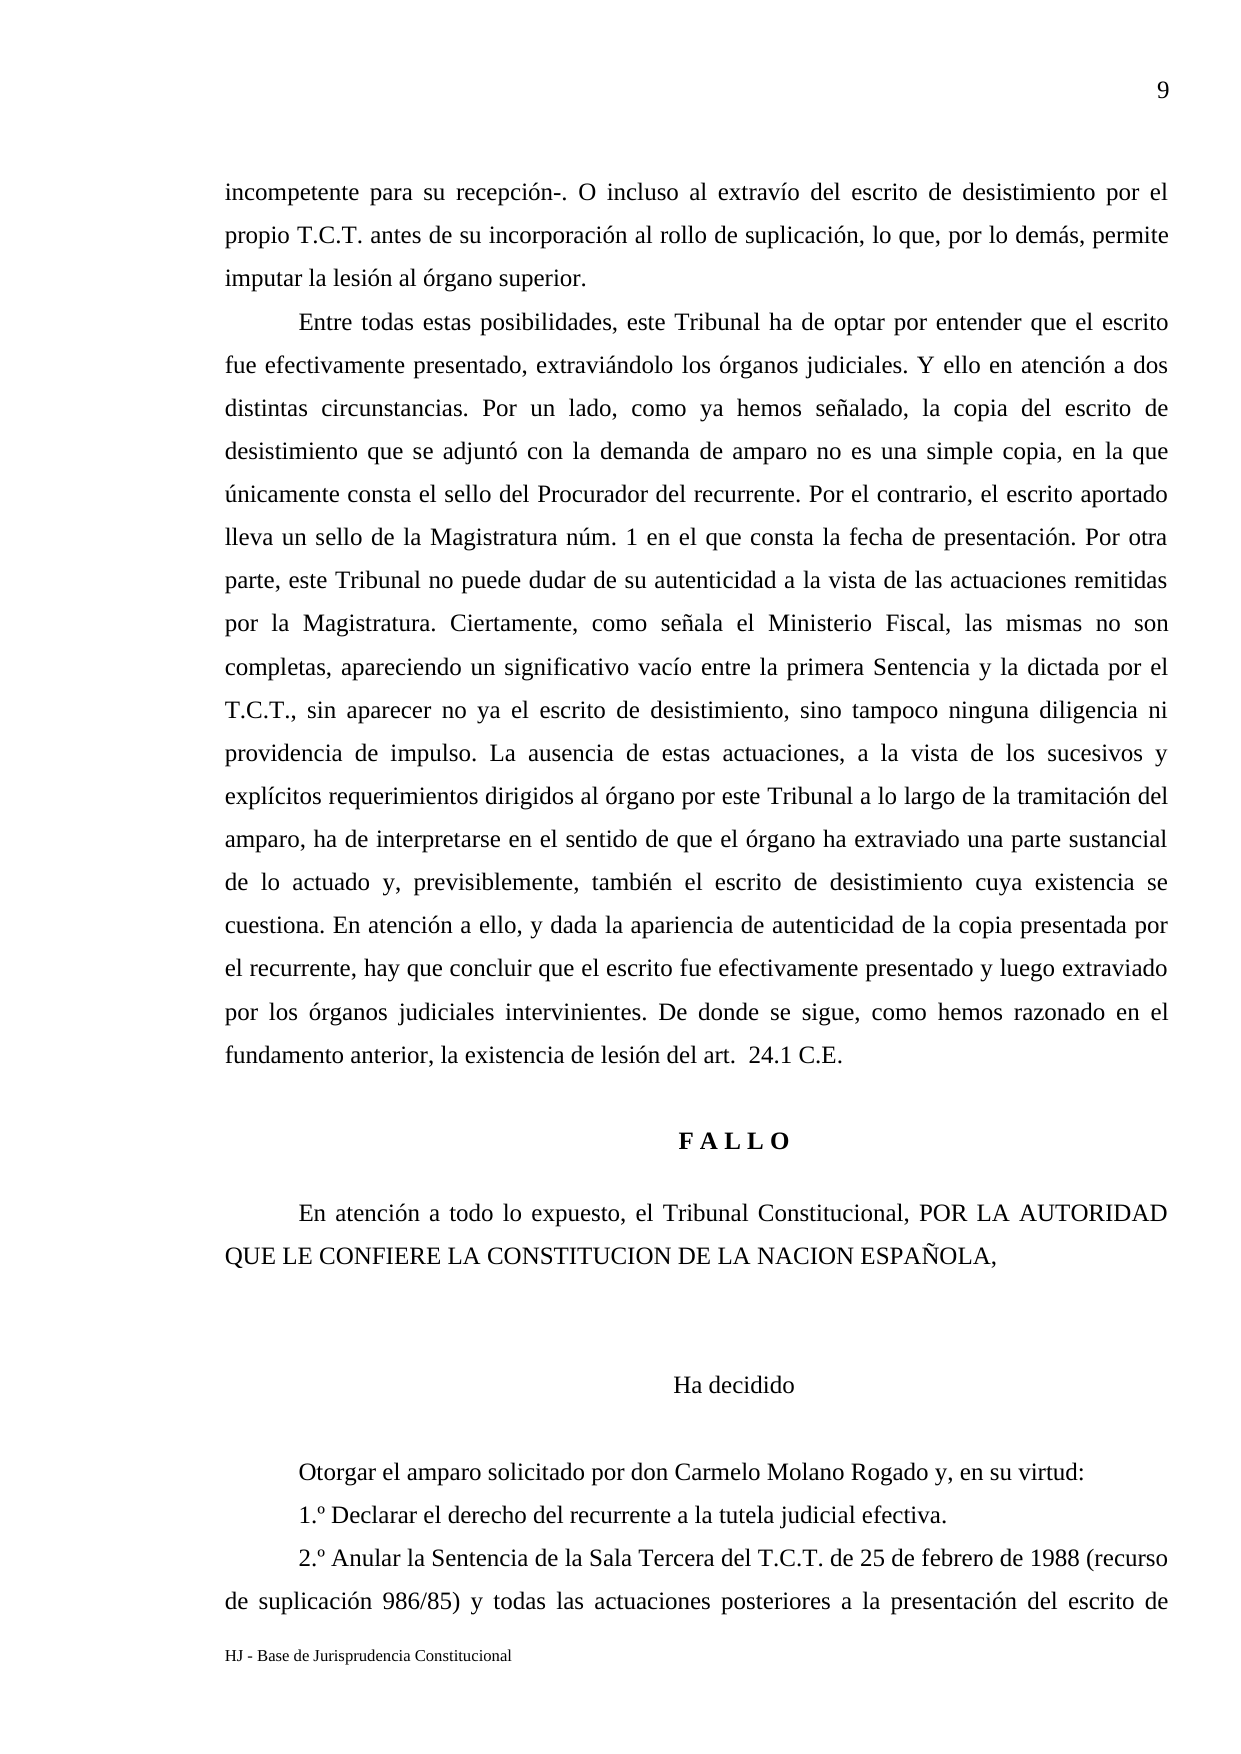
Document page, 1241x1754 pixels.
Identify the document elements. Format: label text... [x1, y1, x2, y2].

subtitle F A L L O [224, 1126, 1169, 1155]
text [224, 177, 1169, 292]
text Ha decidido [224, 1370, 1169, 1399]
text En atención a todo lo expuesto, el Tribunal Constitucional, POR LA AUTORIDAD QUE LE CONFIERE LA CONSTITUCION DE LA NACION ESPAÑOLA, [224, 1198, 1169, 1270]
text Otorgar el amparo solicitado por don Carmelo Molano Rogado y, en su virtud: [224, 1457, 1169, 1485]
text Entre todas estas posibilidades, este Tribunal ha de optar por entender que el escrito fue efectivamente presentado, extraviándolo los órganos judiciales. Y ello en atención a dos distintas circunstancias. Por un lado, como ya hemos señalado, la copia del escrito de desistimiento que se adjuntó con la demanda de amparo no es una simple copia, en la que únicamente consta el sello del Procurador del recurrente. Por el contrario, el escrito aportado lleva un sello de la Magistratura núm. 1 en el que consta la fecha de presentación. Por otra parte, este Tribunal no puede dudar de su autenticidad a la vista de las actuaciones remitidas por la Magistratura. Ciertamente, como señala el Ministerio Fiscal, las mismas no son completas, apareciendo un significativo vacío entre la primera Sentencia y la dictada por el T.C.T., sin aparecer no ya el escrito de desistimiento, sino tampoco ninguna diligencia ni providencia de impulso. La ausencia de estas actuaciones, a la vista de los sucesivos y explícitos requerimientos dirigidos al órgano por este Tribunal a lo largo de la tramitación del amparo, ha de interpretarse en el sentido de que el órgano ha extraviado una parte sustancial de lo actuado y, previsiblemente, también el escrito de desistimiento cuya existencia se cuestiona. En atención a ello, y dada la apariencia de autenticidad de la copia presentada por el recurrente, hay que concluir que el escrito fue efectivamente presentado y luego extraviado por los órganos judiciales intervinientes. De donde se sigue, como hemos razonado en el fundamento anterior, la existencia de lesión del art. 24.1 C.E. [224, 307, 1169, 1068]
text 1.º Declarar el derecho del recurrente a la tutela judicial efectiva. [224, 1500, 1169, 1528]
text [224, 1543, 1169, 1615]
